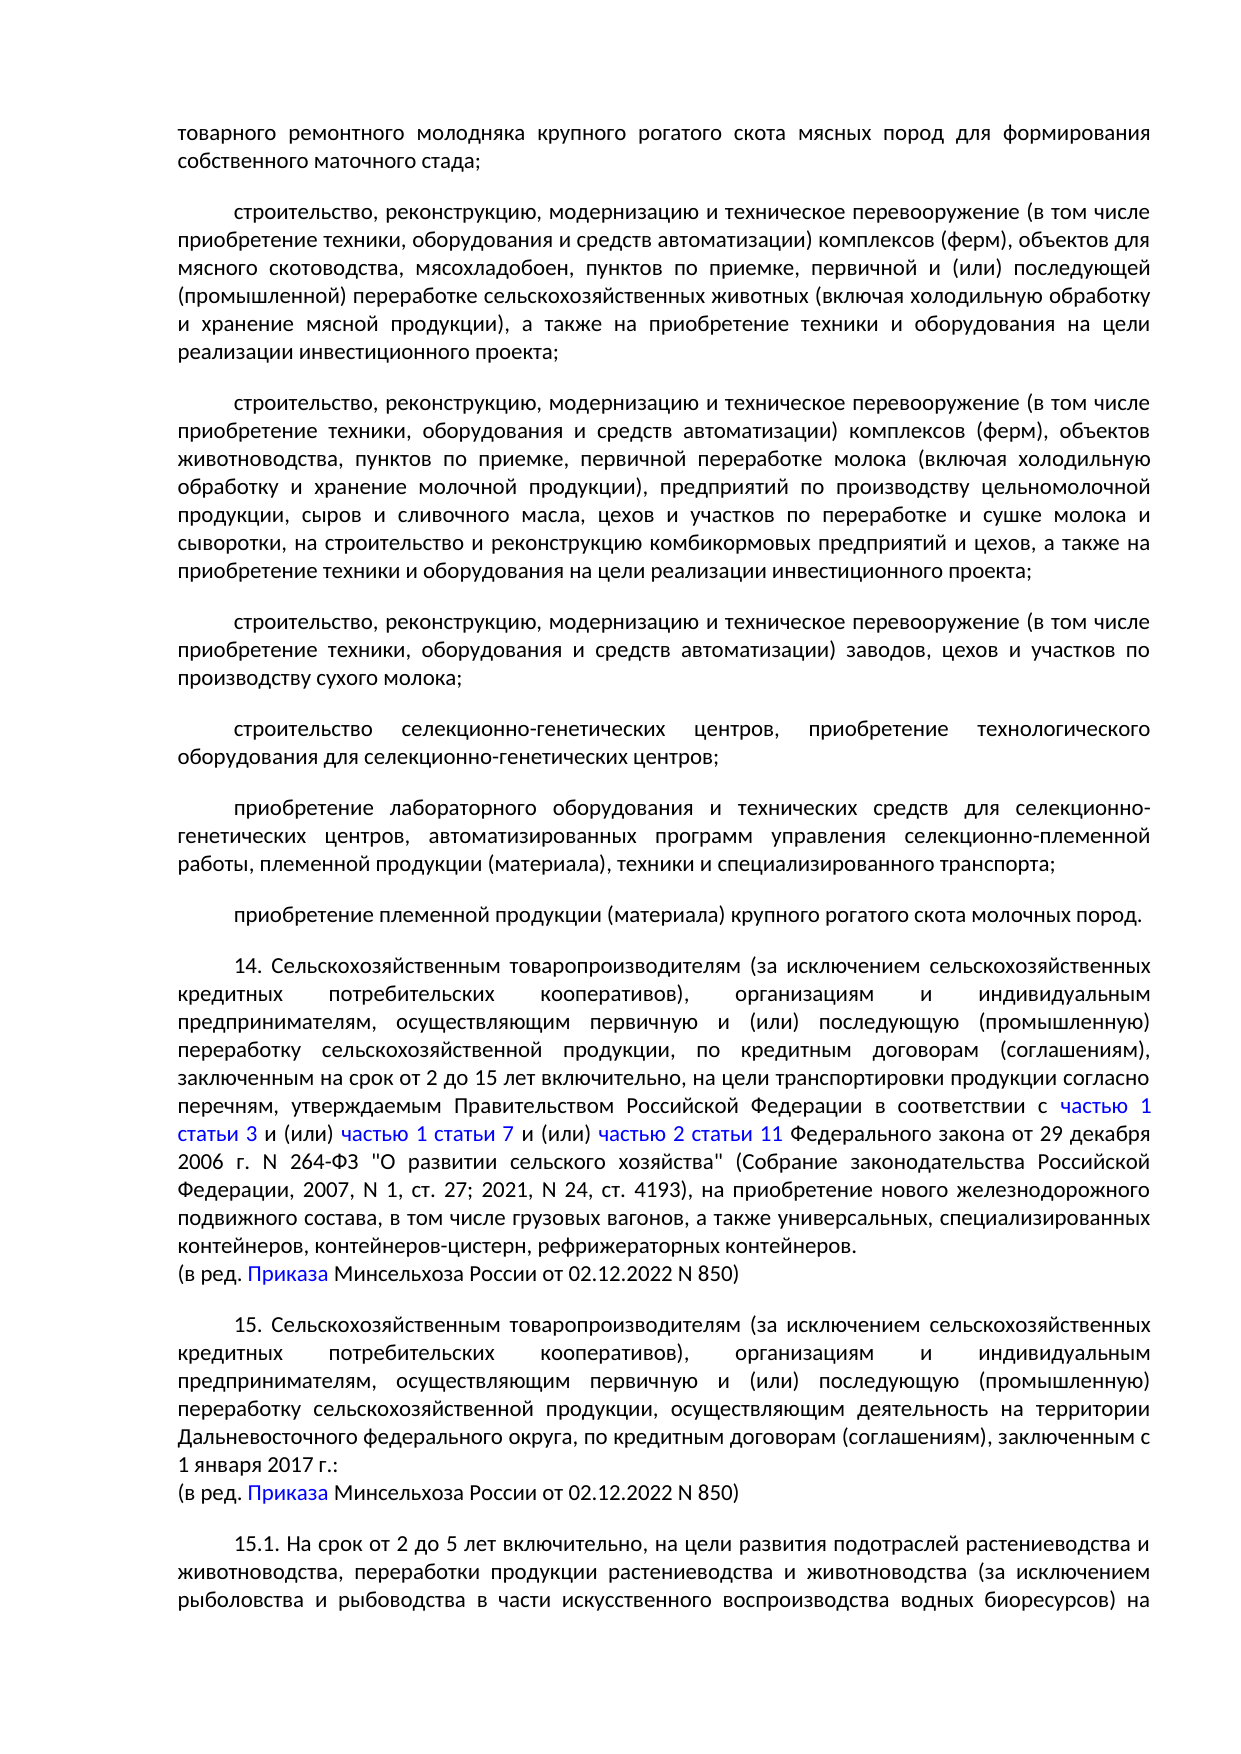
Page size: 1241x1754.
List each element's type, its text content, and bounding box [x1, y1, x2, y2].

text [177, 1529, 1152, 1613]
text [177, 118, 1152, 174]
text приобретение племенной продукции (материала) крупного рогатого скота молочных пород. [177, 900, 1152, 928]
text строительство, реконструкцию, модернизацию и техническое перевооружение (в том числе приобретение техники, оборудования и средств автоматизации) комплексов (ферм), объектов для мясного скотоводства, мясохладобоен, пунктов по приемке, первичной и (или) последующей (промышленной) переработке сельскохозяйственных животных (включая холодильную обработку и хранение мясной продукции), а также на приобретение техники и оборудования на цели реализации инвестиционного проекта; [177, 197, 1152, 365]
text (в ред. Приказа Минсельхоза России от 02.12.2022 N 850) [177, 1259, 1152, 1287]
text строительство, реконструкцию, модернизацию и техническое перевооружение (в том числе приобретение техники, оборудования и средств автоматизации) комплексов (ферм), объектов животноводства, пунктов по приемке, первичной переработке молока (включая холодильную обработку и хранение молочной продукции), предприятий по производству цельномолочной продукции, сыров и сливочного масла, цехов и участков по переработке и сушке молока и сыворотки, на строительство и реконструкцию комбикормовых предприятий и цехов, а также на приобретение техники и оборудования на цели реализации инвестиционного проекта; [177, 388, 1152, 584]
text строительство селекционно-генетических центров, приобретение технологического оборудования для селекционно-генетических центров; [177, 714, 1152, 770]
text (в ред. Приказа Минсельхоза России от 02.12.2022 N 850) [177, 1478, 1152, 1506]
text 15. Сельскохозяйственным товаропроизводителям (за исключением сельскохозяйственных кредитных потребительских кооперативов), организациям и индивидуальным предпринимателям, осуществляющим первичную и (или) последующую (промышленную) переработку сельскохозяйственной продукции, осуществляющим деятельность на территории Дальневосточного федерального округа, по кредитным договорам (соглашениям), заключенным с 1 января 2017 г.: [177, 1310, 1152, 1478]
text приобретение лабораторного оборудования и технических средств для селекционно-генетических центров, автоматизированных программ управления селекционно-племенной работы, племенной продукции (материала), техники и специализированного транспорта; [177, 793, 1152, 877]
text строительство, реконструкцию, модернизацию и техническое перевооружение (в том числе приобретение техники, оборудования и средств автоматизации) заводов, цехов и участков по производству сухого молока; [177, 607, 1152, 691]
text 14. Сельскохозяйственным товаропроизводителям (за исключением сельскохозяйственных кредитных потребительских кооперативов), организациям и индивидуальным предпринимателям, осуществляющим первичную и (или) последующую (промышленную) переработку сельскохозяйственной продукции, по кредитным договорам (соглашениям), заключенным на срок от 2 до 15 лет включительно, на цели транспортировки продукции согласно перечням, утверждаемым Правительством Российской Федерации в соответствии с частью 1 статьи 3 и (или) частью 1 статьи 7 и (или) частью 2 статьи 11 Федерального закона от 29 декабря 2006 г. N 264-ФЗ "О развитии сельского хозяйства" (Собрание законодательства Российской Федерации, 2007, N 1, ст. 27; 2021, N 24, ст. 4193), на приобретение нового железнодорожного подвижного состава, в том числе грузовых вагонов, а также универсальных, специализированных контейнеров, контейнеров-цистерн, рефрижераторных контейнеров. [177, 951, 1152, 1259]
